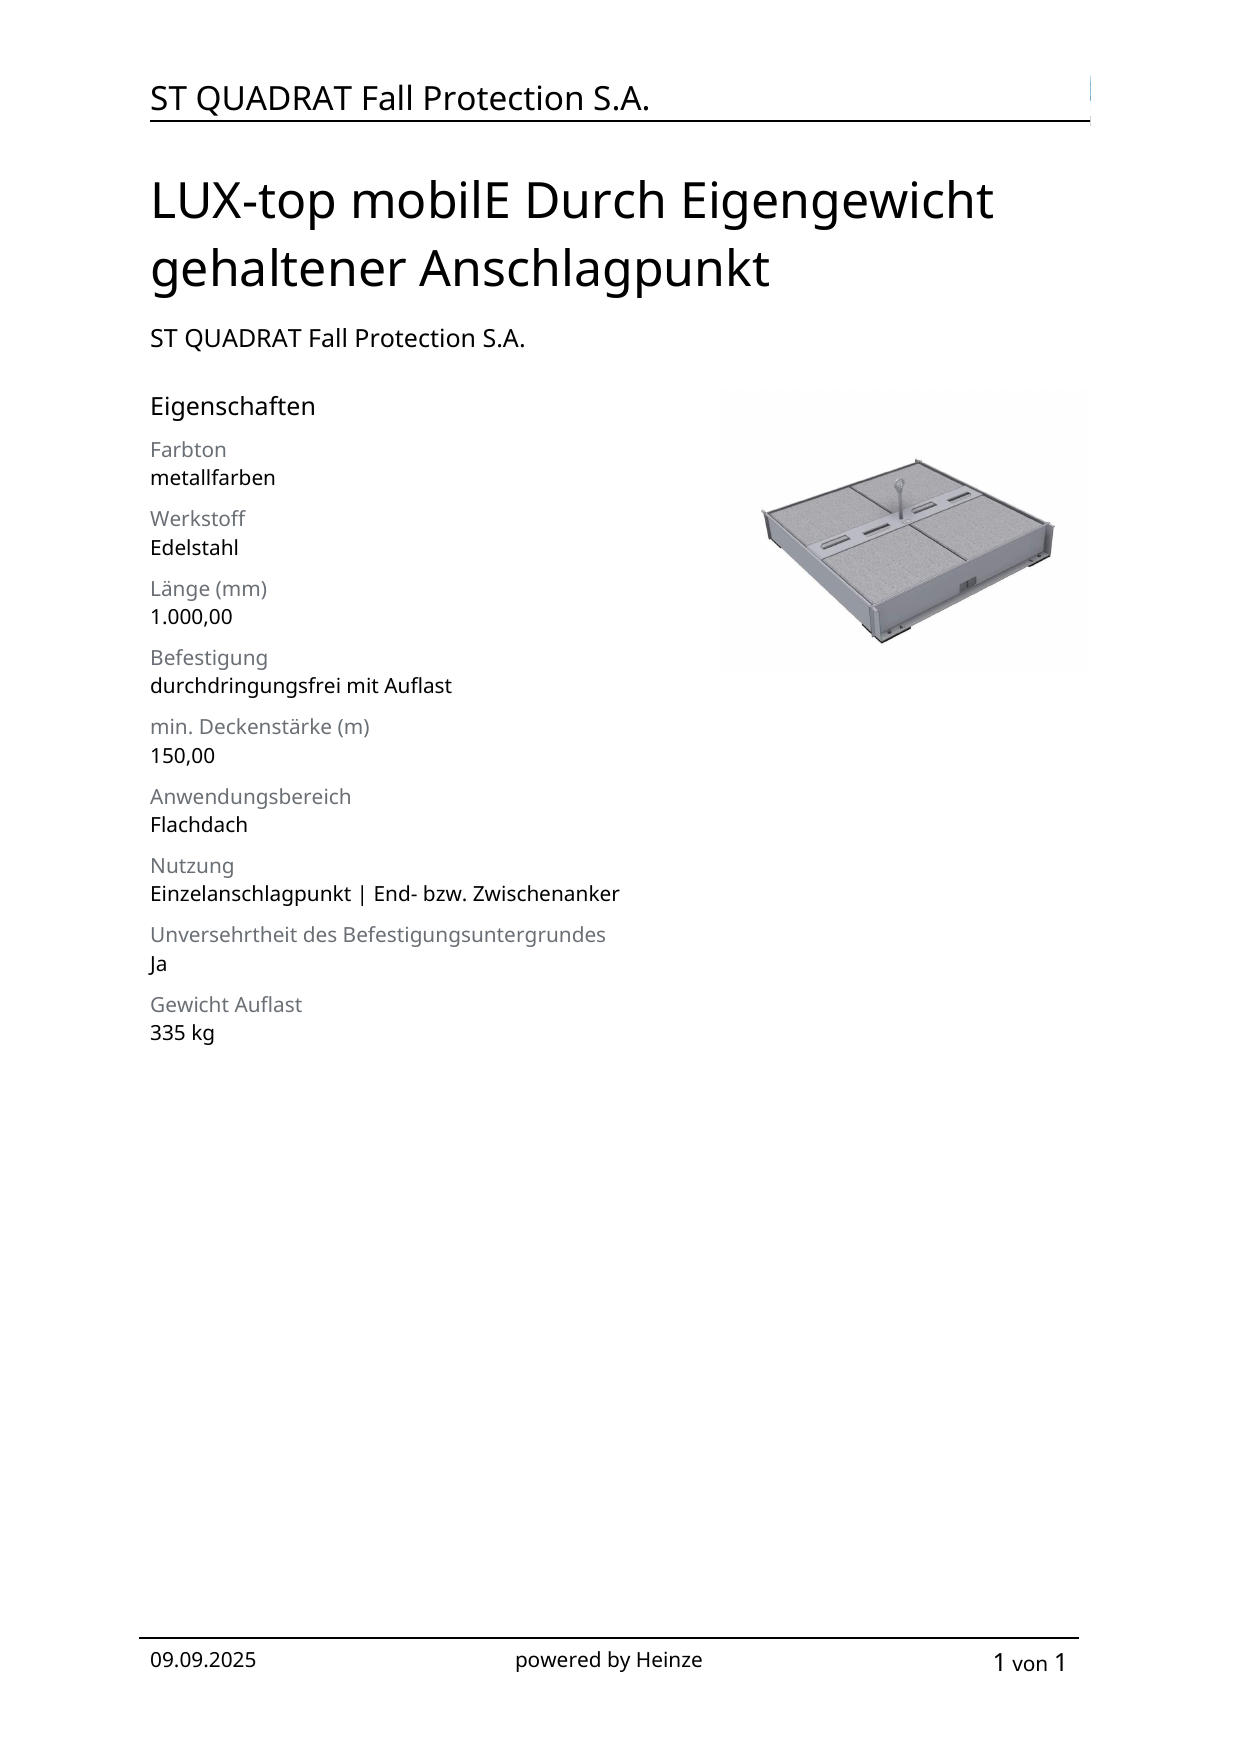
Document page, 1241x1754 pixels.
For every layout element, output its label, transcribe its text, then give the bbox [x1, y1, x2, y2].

text Anwendungsbereich [150, 782, 1090, 810]
text metallfarben [150, 463, 715, 492]
text Ja [150, 949, 1090, 977]
text ST QUADRAT Fall Protection S.A. [150, 320, 1090, 354]
text durchdringungsfrei mit Auflast [150, 671, 1090, 700]
text Gewicht Auflast [150, 990, 1090, 1018]
text Länge (mm) [150, 574, 715, 602]
text Werkstoff [150, 504, 715, 533]
text Edelstahl [150, 533, 715, 561]
text min. Deckenstärke (m) [150, 712, 1090, 741]
text Einzelanschlagpunkt | End- bzw. Zwischenanker [150, 879, 1090, 908]
text LUX-top mobilE Durch Eigengewicht gehaltener Anschlagpunkt [150, 165, 1090, 301]
text Befestigung [150, 643, 1090, 671]
text Eigenschaften [150, 388, 715, 422]
text Unversehrtheit des Befestigungsuntergrundes [150, 921, 1090, 949]
text Farbton [150, 435, 715, 463]
picture [715, 388, 1091, 670]
text Flachdach [150, 810, 1090, 839]
text 150,00 [150, 741, 1090, 769]
text 1.000,00 [150, 602, 715, 631]
text 335 kg [150, 1018, 1090, 1047]
text Nutzung [150, 851, 1090, 879]
